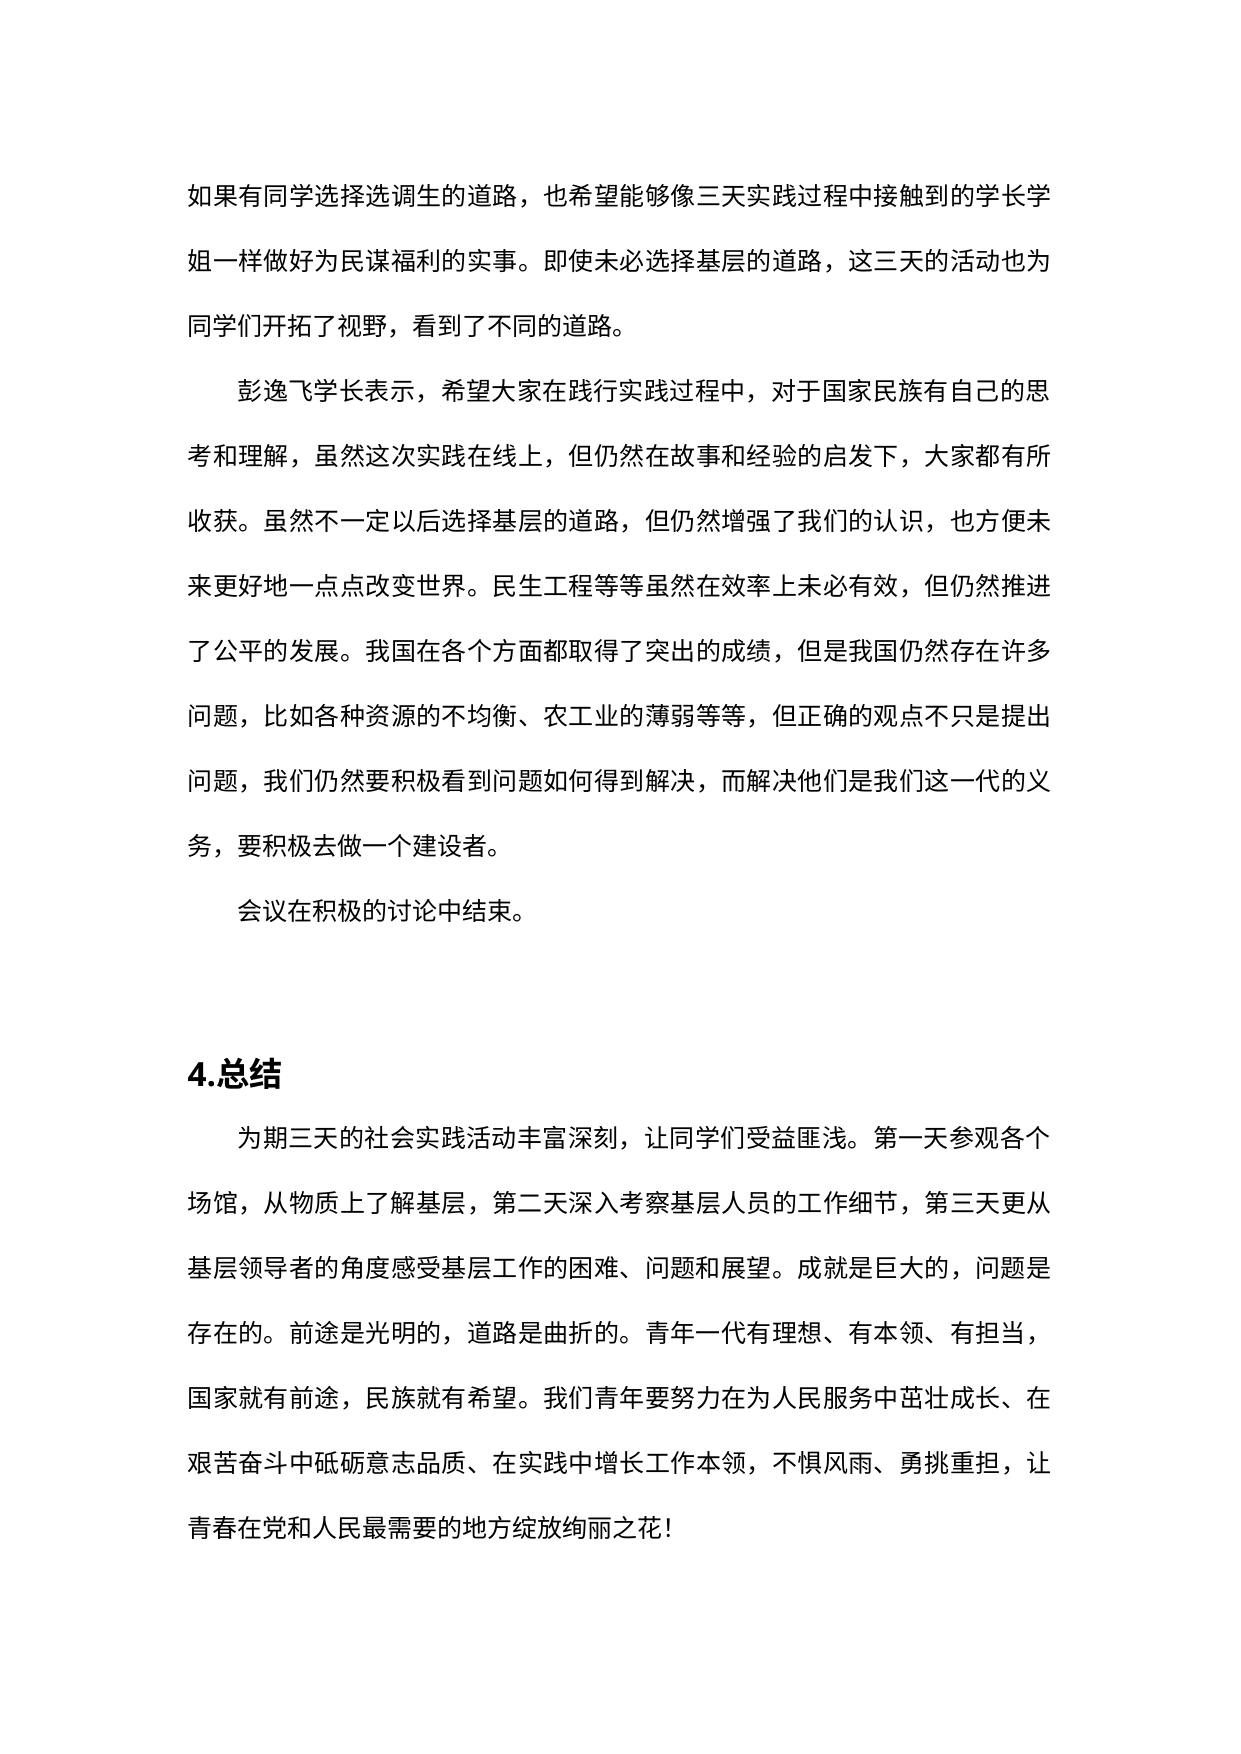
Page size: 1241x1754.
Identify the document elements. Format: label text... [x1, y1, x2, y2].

text 会议在积极的讨论中结束。 [187, 877, 1053, 942]
text 彭逸飞学长表示，希望大家在践行实践过程中，对于国家民族有自己的思考和理解，虽然这次实践在线上，但仍然在故事和经验的启发下，大家都有所收获。虽然不一定以后选择基层的道路，但仍然增强了我们的认识，也方便未来更好地一点点改变世界。民生工程等等虽然在效率上未必有效，但仍然推进了公平的发展。我国在各个方面都取得了突出的成绩，但是我国仍然存在许多问题，比如各种资源的不均衡、农工业的薄弱等等，但正确的观点不只是提出问题，我们仍然要积极看到问题如何得到解决，而解决他们是我们这一代的义务，要积极去做一个建设者。 [187, 357, 1053, 877]
text 4.总结 [187, 1039, 1053, 1104]
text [187, 162, 1053, 357]
text 为期三天的社会实践活动丰富深刻，让同学们受益匪浅。第一天参观各个场馆，从物质上了解基层，第二天深入考察基层人员的工作细节，第三天更从基层领导者的角度感受基层工作的困难、问题和展望。成就是巨大的，问题是存在的。前途是光明的，道路是曲折的。青年一代有理想、有本领、有担当，国家就有前途，民族就有希望。我们青年要努力在为人民服务中茁壮成长、在艰苦奋斗中砥砺意志品质、在实践中增长工作本领，不惧风雨、勇挑重担，让青春在党和人民最需要的地方绽放绚丽之花！ [187, 1104, 1053, 1559]
